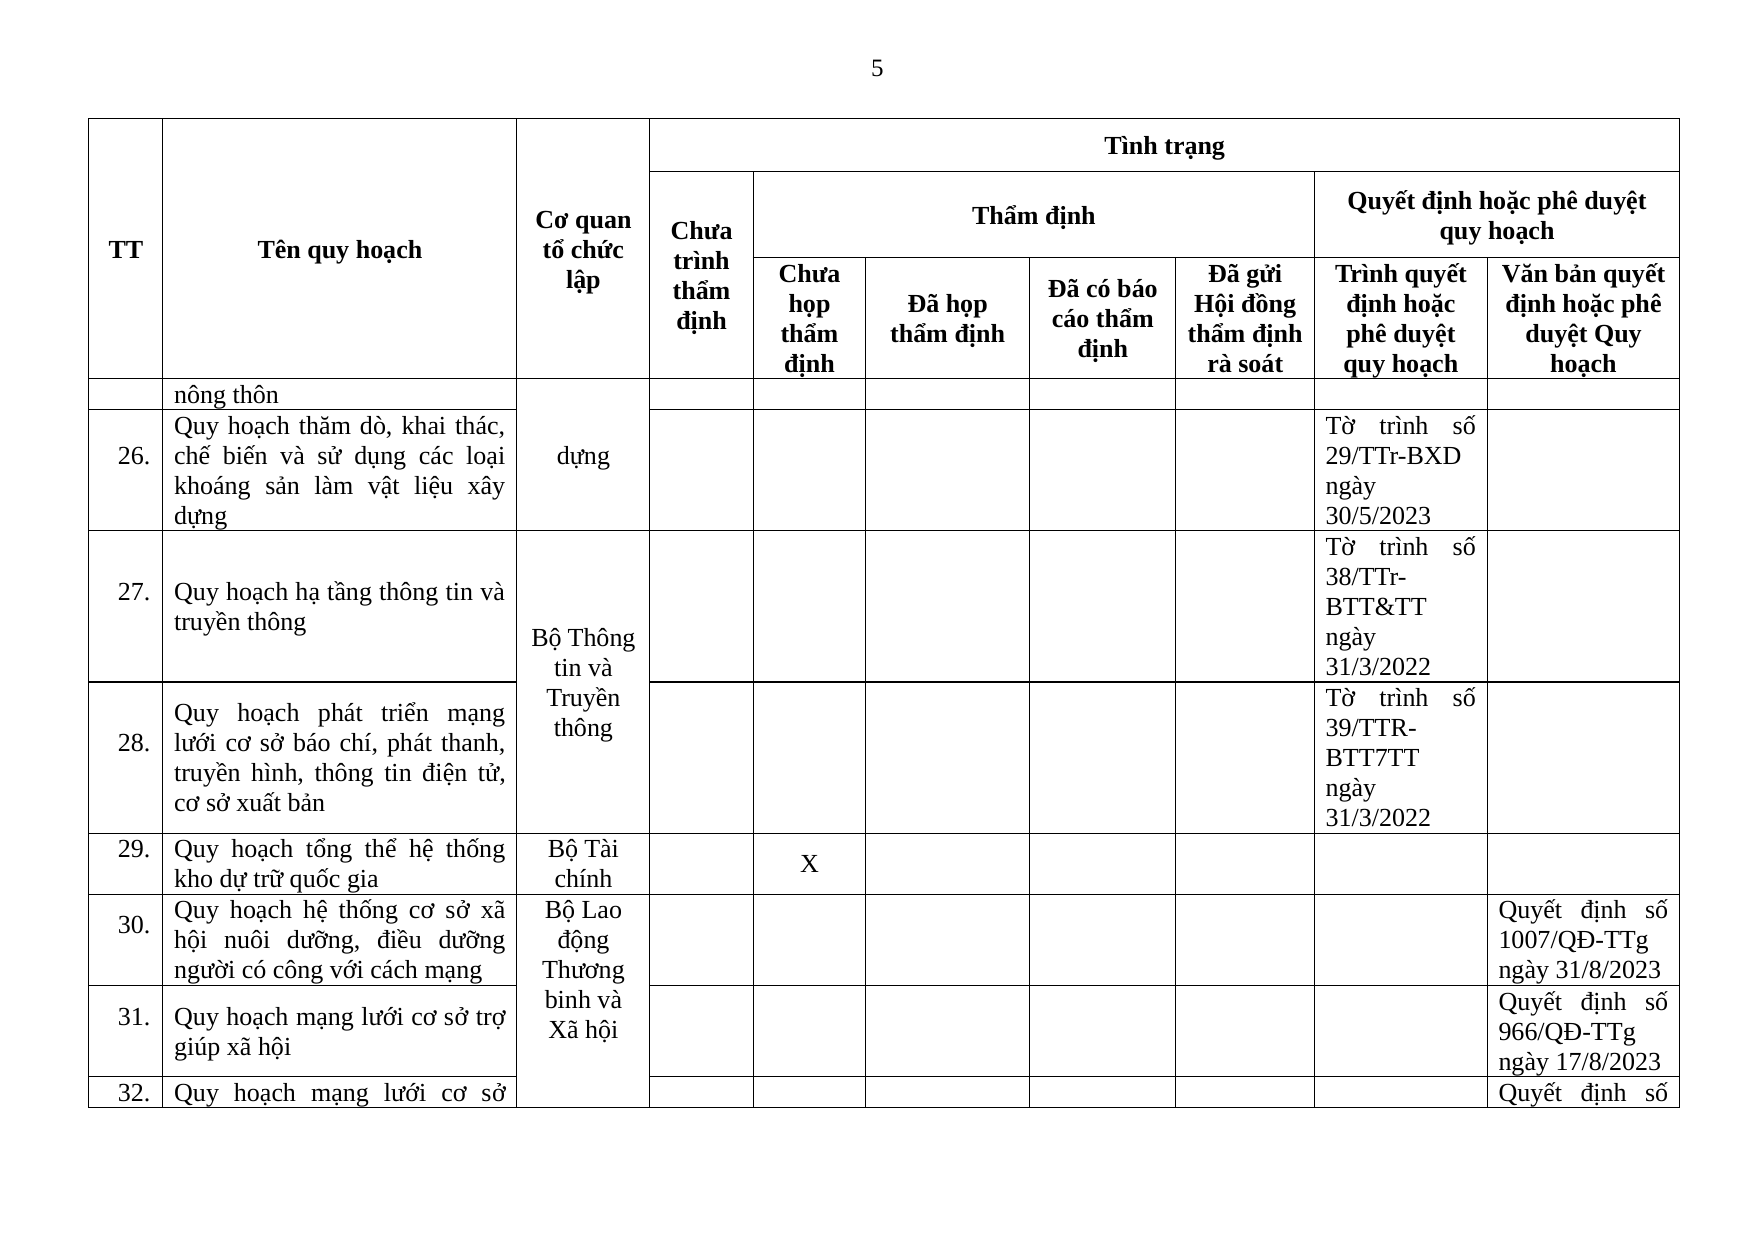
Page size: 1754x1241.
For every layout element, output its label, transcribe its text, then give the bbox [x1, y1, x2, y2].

table_cell [1315, 986, 1487, 1076]
table_cell [650, 531, 753, 681]
table_cell [1176, 410, 1314, 530]
table_header TT [89, 119, 162, 378]
table_header Cơ quan tổ chức lập [517, 119, 649, 378]
table_cell Quy hoạch mạng lưới cơ sở giáo dục nghề nghiệp [163, 1077, 516, 1107]
table_cell [1488, 683, 1679, 832]
table_cell [866, 895, 1029, 984]
table_cell [754, 410, 865, 530]
table_cell Văn bản quyết định hoặc phê duyệt Quy hoạch [1488, 258, 1679, 378]
table_cell [866, 379, 1029, 409]
table_cell [1488, 531, 1679, 681]
table_cell Quyết định hoặc phê duyệt quy hoạch [1315, 172, 1679, 257]
table_cell Bộ Thông tin và Truyền thông [517, 531, 649, 832]
table_cell [1176, 1077, 1314, 1107]
table_cell Chưa trình thẩm định [650, 172, 753, 378]
table_cell [650, 379, 753, 409]
table_cell [650, 683, 753, 832]
table_cell [1315, 1077, 1487, 1107]
table_cell [650, 834, 753, 893]
table_cell [866, 683, 1029, 832]
table_cell [1315, 895, 1487, 984]
table_cell [89, 986, 162, 1076]
table_cell [89, 410, 162, 530]
table_cell [1315, 379, 1487, 409]
table_cell Thẩm định [754, 172, 1314, 257]
table_cell [866, 1077, 1029, 1107]
table_cell Tờ trình số 39/TTR-BTT7TT ngày 31/3/2022 [1315, 683, 1487, 832]
table_cell [1176, 683, 1314, 832]
table_cell [1176, 834, 1314, 893]
table_cell [1488, 410, 1679, 530]
table_cell [754, 683, 865, 832]
table_cell [1030, 986, 1175, 1076]
table_cell [1030, 379, 1175, 409]
table_cell Quy hoạch hệ thống cơ sở xã hội nuôi dưỡng, điều dưỡng người có công với cách mạng [163, 895, 516, 984]
table_cell Bộ Xây dựng [517, 379, 649, 530]
table_cell [866, 986, 1029, 1076]
table_cell X [754, 834, 865, 893]
table_cell [1488, 834, 1679, 893]
table_cell [754, 986, 865, 1076]
table_cell Quy hoạch mạng lưới cơ sở trợ giúp xã hội [163, 986, 516, 1076]
table_cell Bộ Tài chính [517, 834, 649, 893]
table_cell [1030, 834, 1175, 893]
table_cell Quyết định số 73/QĐ-Ttg ngày 10/02/2023 [1488, 1077, 1679, 1107]
table_cell [1176, 895, 1314, 984]
table_cell Chưa họp thẩm định [754, 258, 865, 378]
table_cell Đã họp thẩm định [866, 258, 1029, 378]
table_cell Quy hoạch phát triển mạng lưới cơ sở báo chí, phát thanh, truyền hình, thông tin điện tử, cơ sở xuất bản [163, 683, 516, 832]
table_cell [89, 531, 162, 681]
table_cell Trình quyết định hoặc phê duyệt quy hoạch [1315, 258, 1487, 378]
table_cell [650, 895, 753, 984]
table_cell [1315, 834, 1487, 893]
table_cell Quyết định số 966/QĐ-TTg ngày 17/8/2023 [1488, 986, 1679, 1076]
table_cell Quy hoạch thăm dò, khai thác, chế biến và sử dụng các loại khoáng sản làm vật liệu xây dựng [163, 410, 516, 530]
table_cell [1030, 895, 1175, 984]
table_cell [866, 410, 1029, 530]
table_cell [1176, 986, 1314, 1076]
table_cell [1030, 1077, 1175, 1107]
table_cell Tờ trình số 38/TTr-BTT&TT ngày 31/3/2022 [1315, 531, 1487, 681]
table_cell [754, 531, 865, 681]
table_cell [754, 895, 865, 984]
table_cell [1030, 683, 1175, 832]
table_cell [89, 895, 162, 984]
table_cell Bộ Lao động Thương binh và Xã hội [517, 895, 649, 1107]
table_cell [89, 683, 162, 832]
table_cell [89, 1077, 162, 1107]
table_cell Quyết định số 1007/QĐ-TTg ngày 31/8/2023 [1488, 895, 1679, 984]
table_cell Đã có báo cáo thẩm định [1030, 258, 1175, 378]
table_cell Quy hoạch hạ tầng thông tin và truyền thông [163, 531, 516, 681]
table_header Tên quy hoạch [163, 119, 516, 378]
table_cell X [754, 379, 865, 409]
table_cell [754, 1077, 865, 1107]
table_cell [1176, 379, 1314, 409]
table_cell [1488, 379, 1679, 409]
table_cell [650, 1077, 753, 1107]
table_header Tình trạng [650, 119, 1679, 171]
table_cell [866, 531, 1029, 681]
table_cell Đã gửi Hội đồng thẩm định rà soát [1176, 258, 1314, 378]
table_cell Quy hoạch tổng thể hệ thống kho dự trữ quốc gia [163, 834, 516, 893]
table_cell [866, 834, 1029, 893]
table_cell [650, 410, 753, 530]
table_cell [1030, 410, 1175, 530]
table_cell Tờ trình số 29/TTr-BXD ngày 30/5/2023 [1315, 410, 1487, 530]
table_cell [1176, 531, 1314, 681]
table_cell [89, 379, 162, 409]
table_cell Quy hoạch hệ thống đô thị và nông thôn [163, 379, 516, 409]
table_cell [650, 986, 753, 1076]
table_cell [89, 834, 162, 893]
table_cell [1030, 531, 1175, 681]
